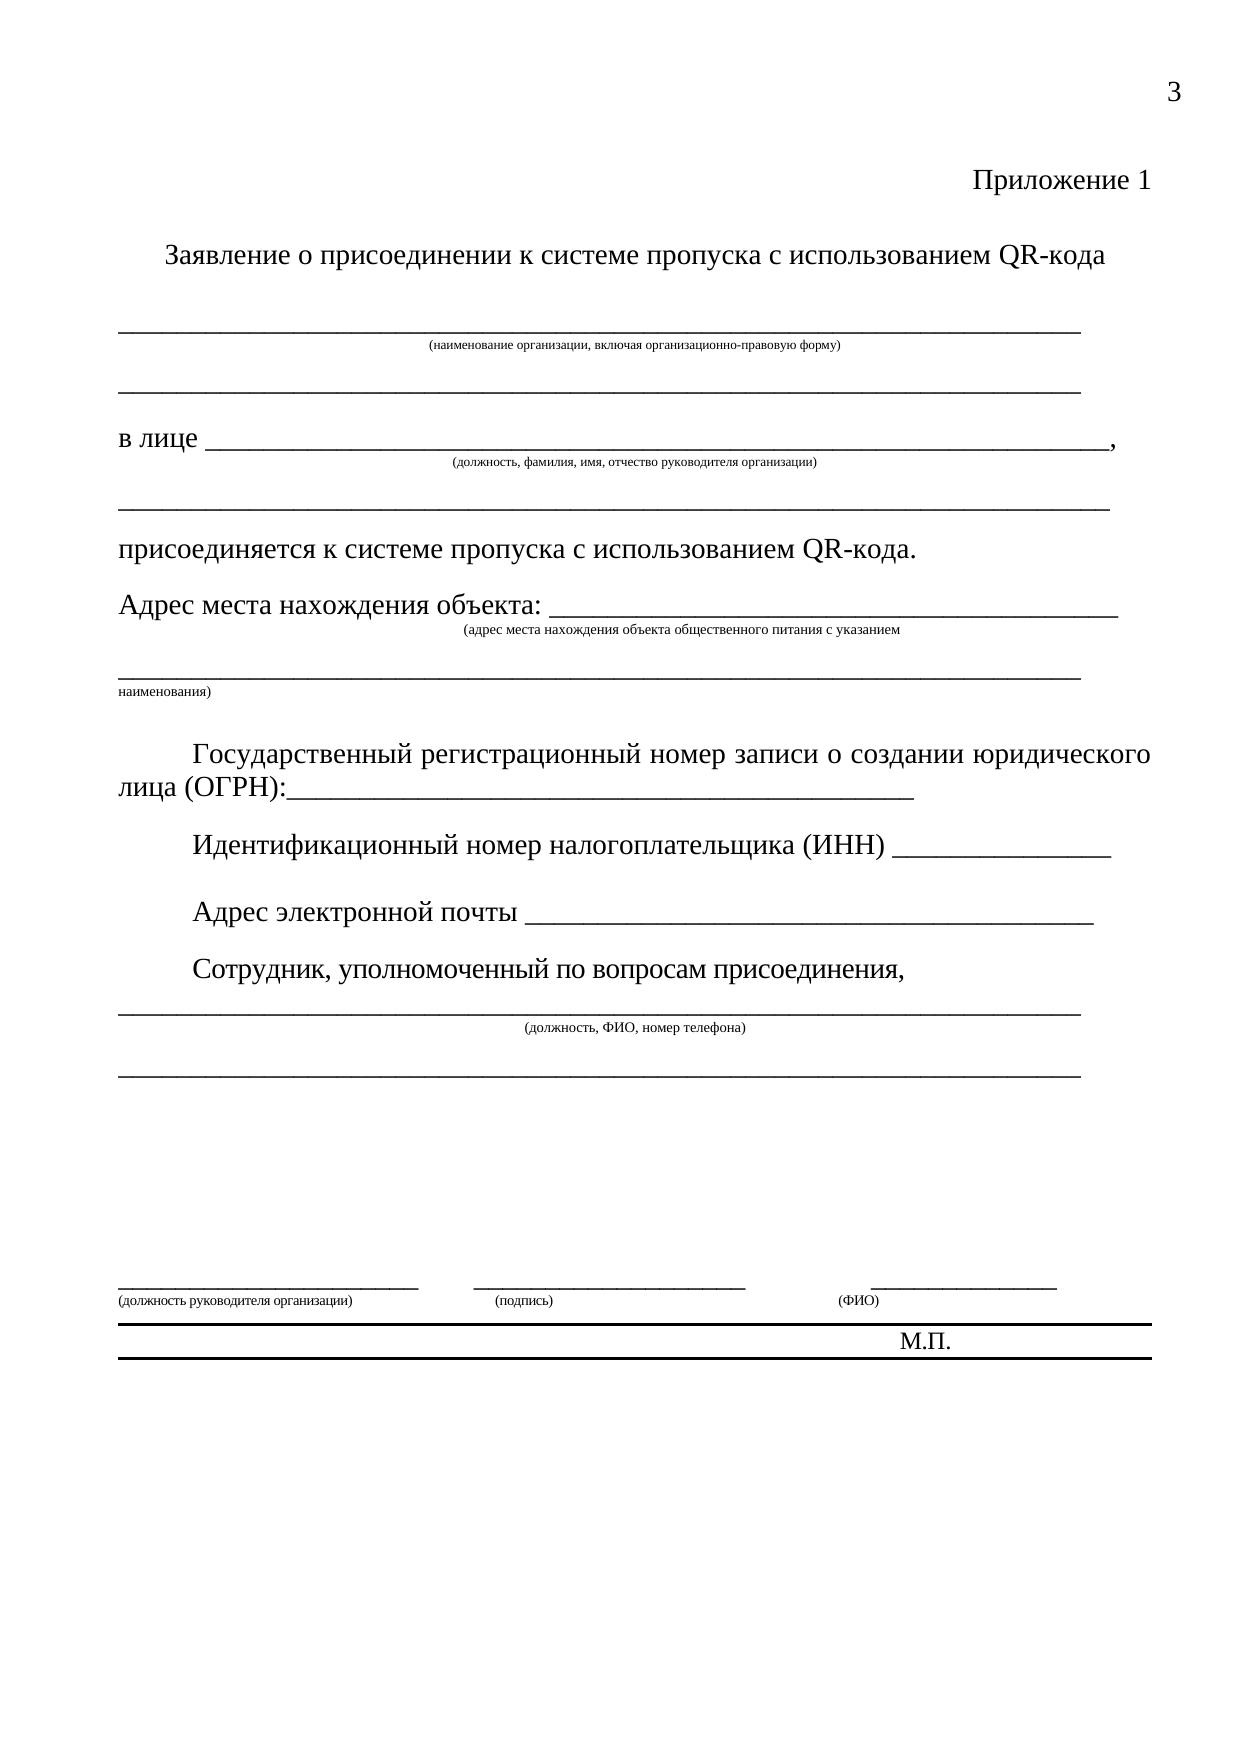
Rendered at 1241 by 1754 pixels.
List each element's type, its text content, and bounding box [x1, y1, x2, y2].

text М.П. [118, 1326, 1152, 1357]
text Идентификационный номер налогоплательщика (ИНН) _______________ [118, 827, 1152, 861]
text Адрес места нахождения объекта: _______________________________________ [118, 587, 1152, 621]
text Заявление о присоединении к системе пропуска с использованием QR-кода [118, 244, 1152, 269]
text Адрес электронной почты _______________________________________ [118, 894, 1152, 928]
text (должность, ФИО, номер телефона) [118, 1019, 1152, 1047]
text __________________________________________________________________ [118, 303, 1152, 337]
text Сотрудник, уполномоченный по вопросам присоединения, [118, 952, 1152, 985]
text Приложение 1 [133, 169, 1152, 194]
text __________________________________________________________________ [118, 1047, 1152, 1081]
text __________________________________________________________________ [118, 985, 1152, 1019]
text __________________________________________________________________ [118, 649, 1152, 683]
text наименования) [118, 683, 1152, 712]
text (адрес места нахождения объекта общественного питания с указанием [118, 621, 1152, 649]
text (должность, фамилия, имя, отчество руководителя организации) [118, 454, 1152, 481]
text (должность руководителя организации) (подпись) (ФИО) [118, 1292, 1152, 1323]
text ____________________________________________________________________ [118, 481, 1152, 514]
text _____________________ ___________________ _____________ [118, 1259, 1152, 1292]
text в лице ______________________________________________________________, [118, 421, 1152, 454]
text присоединяется к системе пропуска с использованием QR-кода. [118, 538, 1152, 563]
text Государственный регистрационный номер записи о создании юридического лица (ОГРН):___________________________________________ [118, 736, 1152, 803]
text (наименование организации, включая организационно-правовую форму) [118, 337, 1152, 363]
text __________________________________________________________________ [118, 363, 1152, 397]
